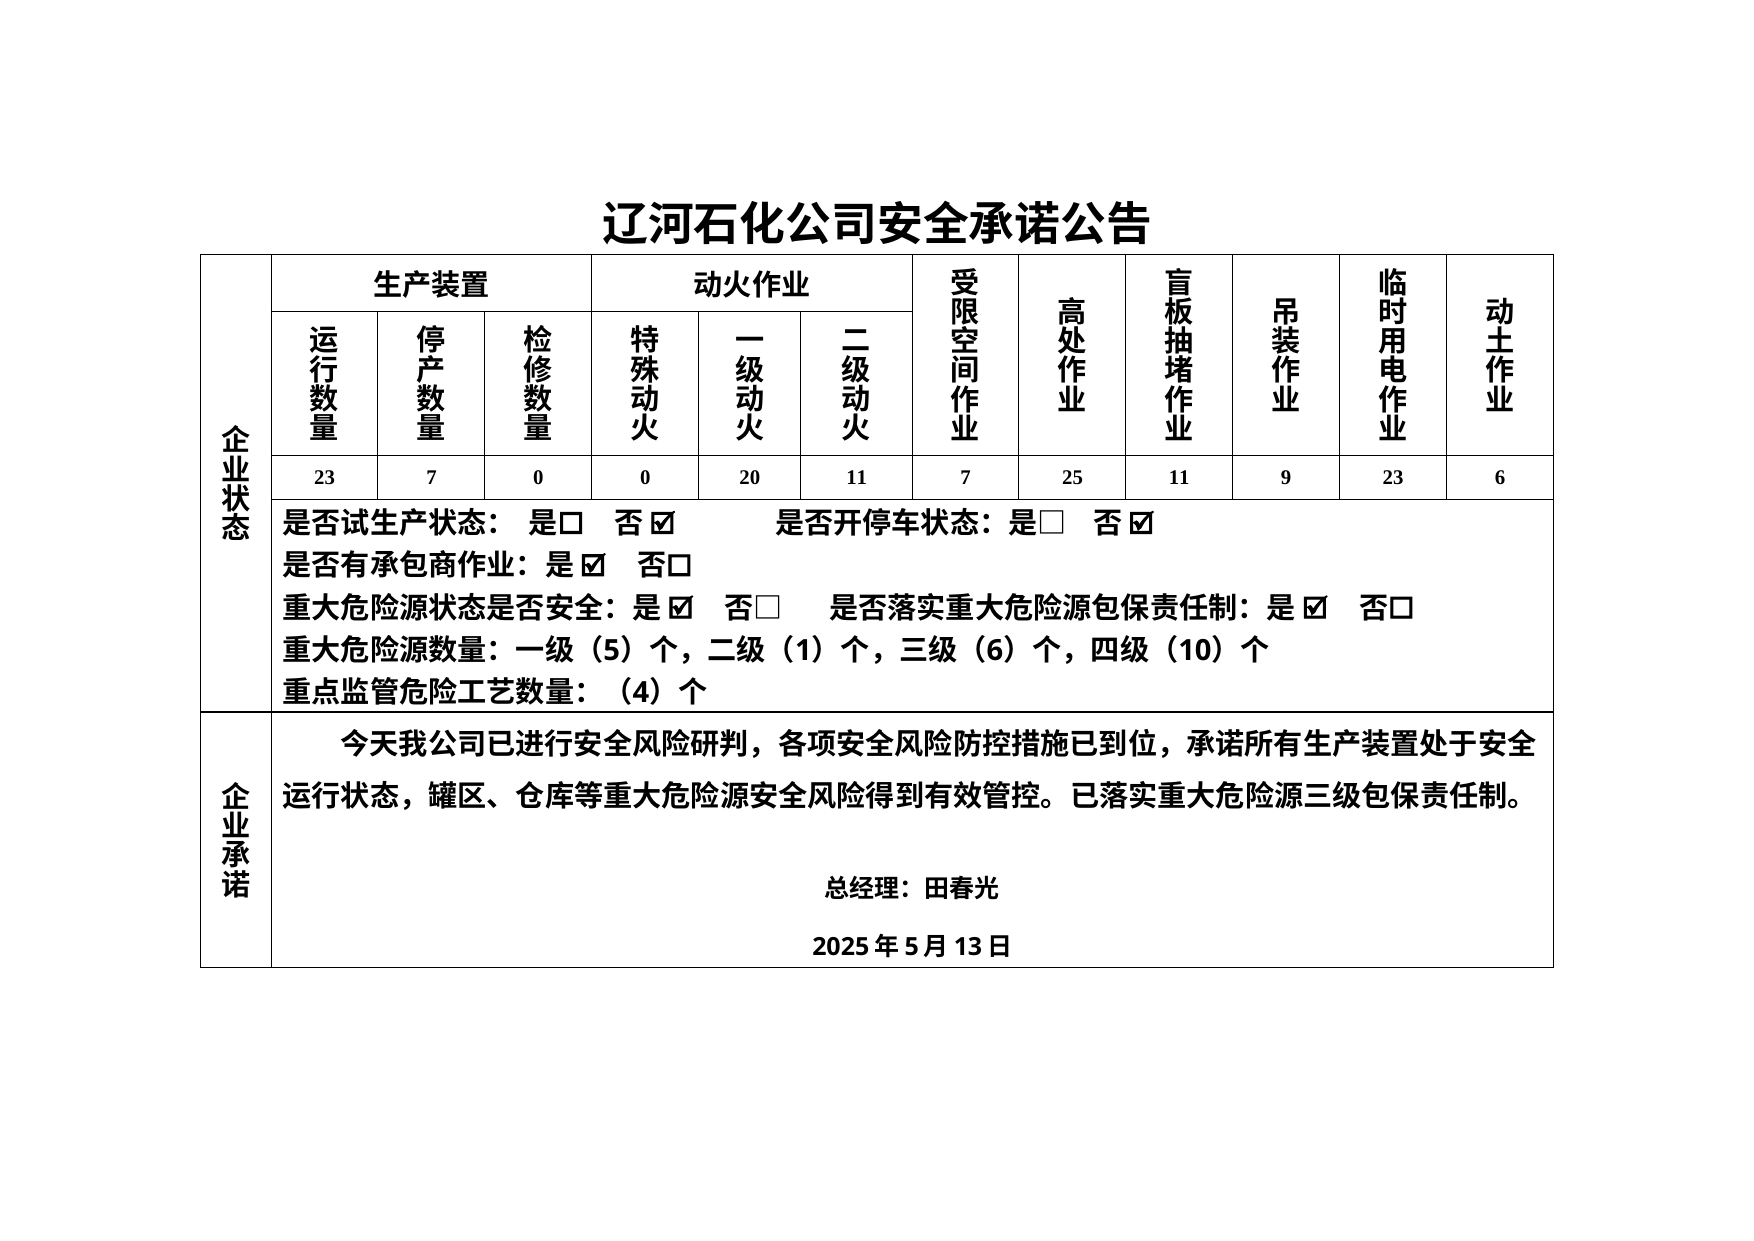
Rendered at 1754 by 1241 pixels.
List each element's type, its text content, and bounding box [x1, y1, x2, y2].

table_cell 二级动火 [801, 312, 912, 455]
table_header 生产装置 [272, 255, 591, 311]
table_cell 11 [1126, 456, 1232, 499]
table_cell 0 [485, 456, 591, 499]
table_header 动火作业 [592, 255, 912, 311]
table_cell 23 [272, 456, 377, 499]
table_cell 运行数量 [272, 312, 377, 455]
table_cell 检修数量 [485, 312, 591, 455]
table_cell 今天我公司已进行安全风险研判，各项安全风险防控措施已到位，承诺所有生产装置处于安全运行状态，罐区、仓库等重大危险源安全风险得到有效管控。已落实重大危险源三级包保责任制。 总经理：田春光 2025年5月13日 [272, 713, 1553, 967]
table_header 企业状态 [201, 255, 271, 711]
table_header 吊装作业 [1233, 255, 1339, 455]
table_cell 是否试生产状态： 是 否 是否开停车状态：是□ 否 是否有承包商作业：是 否 重大危险源状态是否安全：是 否□ 是否落实重大危险源包保责任制：是 否 重大危险源数量：一级（5）个，二级（1）个，三级（6）个，四级（10）个 重点监管危险工艺数量：（4）个 [272, 500, 1553, 711]
table_cell 特殊动火 [592, 312, 698, 455]
table_header 动土作业 [1447, 255, 1553, 455]
table_cell 25 [1019, 456, 1125, 499]
table_cell 7 [913, 456, 1018, 499]
table_cell 11 [801, 456, 912, 499]
table_cell 7 [378, 456, 484, 499]
table_header 盲板抽堵作业 [1126, 255, 1232, 455]
table_cell 23 [1340, 456, 1446, 499]
table_header 临时用电作业 [1340, 255, 1446, 455]
table_cell 6 [1447, 456, 1553, 499]
table_cell 一级动火 [699, 312, 800, 455]
table_cell 停产数量 [378, 312, 484, 455]
table_cell 企业承诺 [201, 713, 271, 967]
table_cell 20 [699, 456, 800, 499]
table_header 高处作业 [1019, 255, 1125, 455]
table_cell 0 [592, 456, 698, 499]
text 辽河石化公司安全承诺公告 [150, 187, 1604, 254]
table_cell 9 [1233, 456, 1339, 499]
table_header 受限空间作业 [913, 255, 1018, 455]
